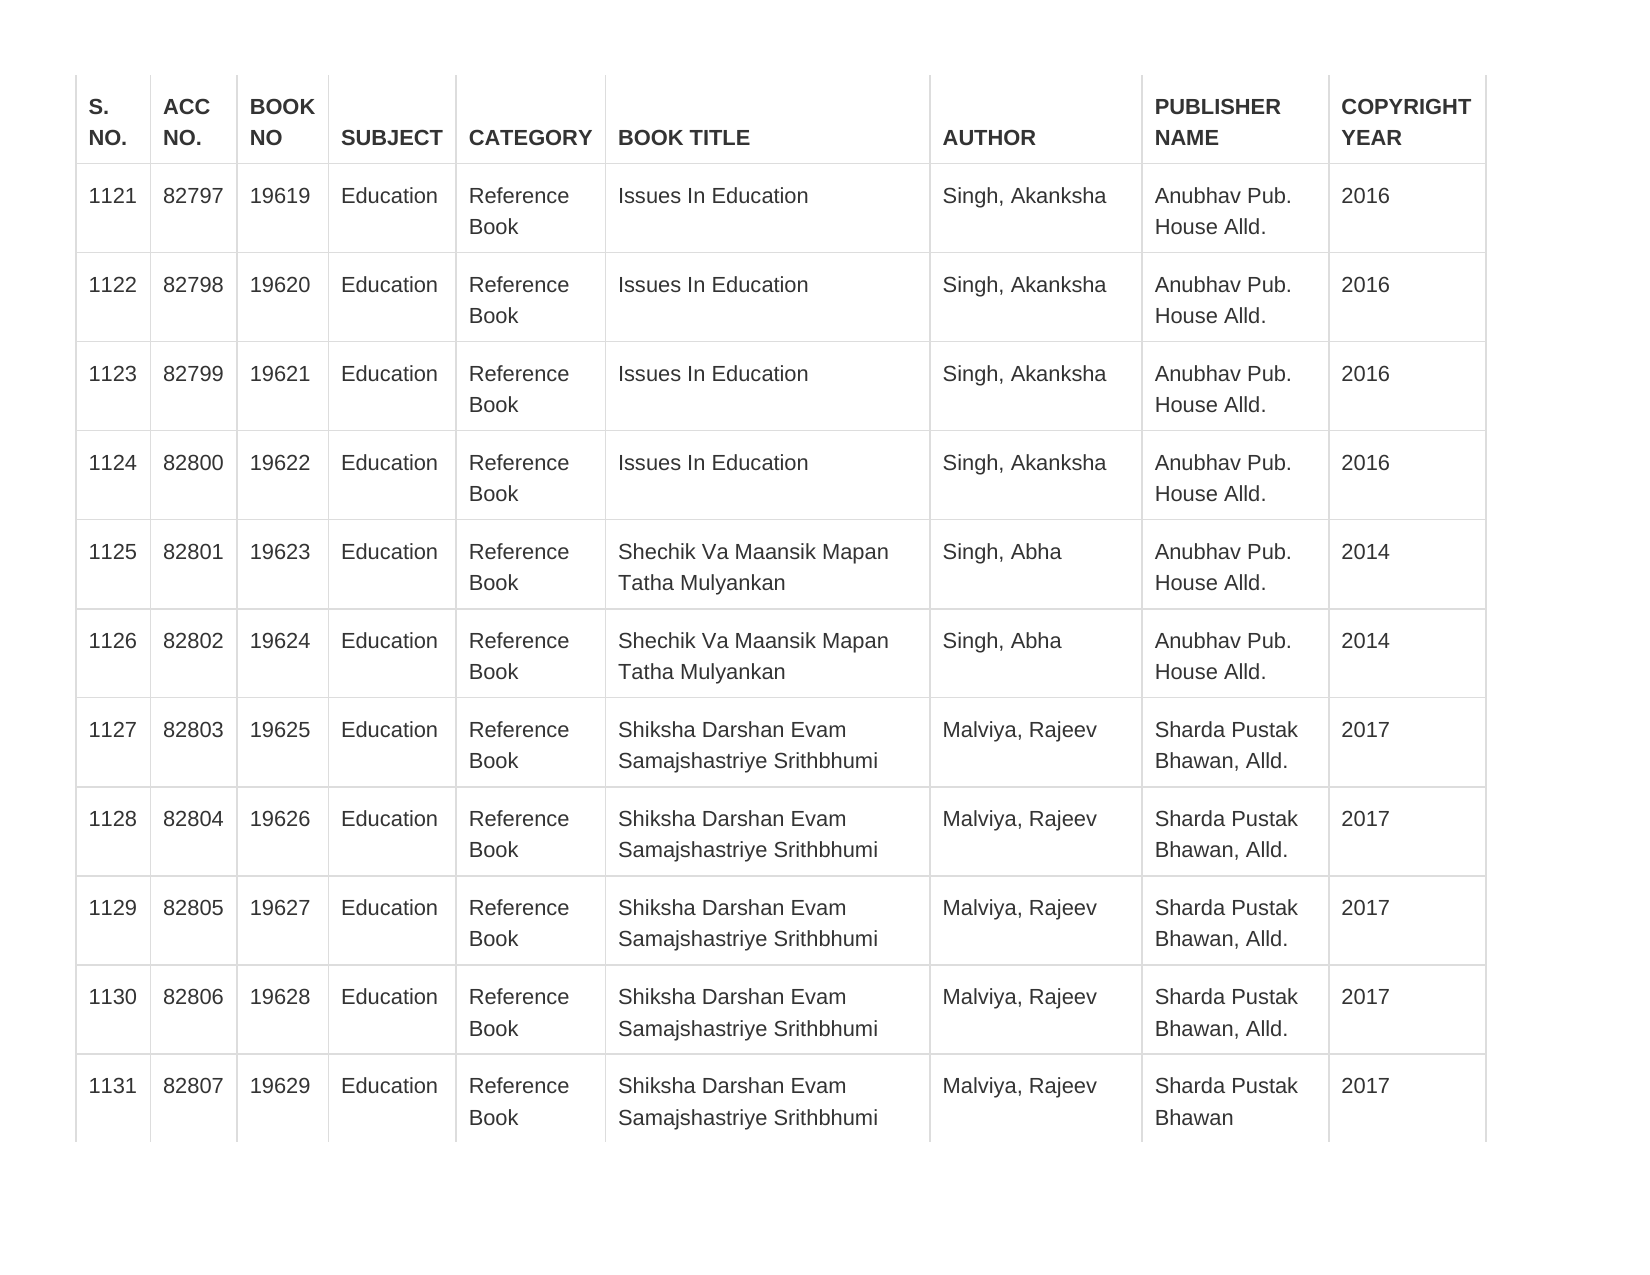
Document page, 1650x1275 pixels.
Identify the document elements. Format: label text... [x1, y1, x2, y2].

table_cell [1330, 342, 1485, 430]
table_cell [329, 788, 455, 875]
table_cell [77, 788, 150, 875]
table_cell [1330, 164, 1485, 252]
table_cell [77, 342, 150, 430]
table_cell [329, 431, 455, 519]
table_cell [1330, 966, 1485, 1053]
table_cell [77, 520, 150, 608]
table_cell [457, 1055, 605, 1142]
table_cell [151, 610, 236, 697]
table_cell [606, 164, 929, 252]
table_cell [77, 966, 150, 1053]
table_header AUTHOR [931, 75, 1141, 162]
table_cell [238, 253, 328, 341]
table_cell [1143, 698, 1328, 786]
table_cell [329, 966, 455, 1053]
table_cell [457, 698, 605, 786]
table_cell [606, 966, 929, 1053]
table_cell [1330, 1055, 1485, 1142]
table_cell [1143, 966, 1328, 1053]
table_header BOOK TITLE [606, 75, 929, 162]
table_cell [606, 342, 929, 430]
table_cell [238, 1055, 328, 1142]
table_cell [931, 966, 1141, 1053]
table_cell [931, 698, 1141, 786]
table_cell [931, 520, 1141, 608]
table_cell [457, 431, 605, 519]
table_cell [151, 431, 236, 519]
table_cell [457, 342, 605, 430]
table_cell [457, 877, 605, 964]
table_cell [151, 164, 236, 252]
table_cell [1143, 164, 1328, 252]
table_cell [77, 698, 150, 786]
table_header CATEGORY [457, 75, 605, 162]
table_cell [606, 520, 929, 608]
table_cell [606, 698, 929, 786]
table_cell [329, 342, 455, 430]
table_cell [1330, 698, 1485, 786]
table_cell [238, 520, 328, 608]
table_header COPYRIGHT YEAR [1330, 75, 1485, 162]
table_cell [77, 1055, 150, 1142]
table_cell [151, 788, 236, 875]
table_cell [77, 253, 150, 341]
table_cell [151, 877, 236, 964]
table_header SUBJECT [329, 75, 455, 162]
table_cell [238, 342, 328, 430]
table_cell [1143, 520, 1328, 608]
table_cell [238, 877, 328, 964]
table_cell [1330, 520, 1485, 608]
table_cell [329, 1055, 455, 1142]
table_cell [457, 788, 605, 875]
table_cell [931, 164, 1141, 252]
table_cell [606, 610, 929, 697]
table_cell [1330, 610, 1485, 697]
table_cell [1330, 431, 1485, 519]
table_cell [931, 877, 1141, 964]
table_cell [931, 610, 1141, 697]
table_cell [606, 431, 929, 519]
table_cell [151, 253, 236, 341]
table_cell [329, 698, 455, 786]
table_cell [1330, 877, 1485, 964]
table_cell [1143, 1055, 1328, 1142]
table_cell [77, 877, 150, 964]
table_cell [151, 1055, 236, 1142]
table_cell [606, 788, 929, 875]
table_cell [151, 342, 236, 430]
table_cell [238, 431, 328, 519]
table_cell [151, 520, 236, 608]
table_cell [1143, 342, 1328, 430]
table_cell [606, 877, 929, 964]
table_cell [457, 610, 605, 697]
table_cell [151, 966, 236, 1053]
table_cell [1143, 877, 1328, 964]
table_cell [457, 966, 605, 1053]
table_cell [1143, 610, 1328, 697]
table_header BOOK NO [238, 75, 328, 162]
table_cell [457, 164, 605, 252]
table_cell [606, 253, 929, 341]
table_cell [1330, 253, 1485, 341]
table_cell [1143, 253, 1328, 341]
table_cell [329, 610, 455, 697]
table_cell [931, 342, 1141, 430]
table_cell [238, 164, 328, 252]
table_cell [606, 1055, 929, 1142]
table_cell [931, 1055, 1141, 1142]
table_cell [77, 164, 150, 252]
table_header ACC NO. [151, 75, 236, 162]
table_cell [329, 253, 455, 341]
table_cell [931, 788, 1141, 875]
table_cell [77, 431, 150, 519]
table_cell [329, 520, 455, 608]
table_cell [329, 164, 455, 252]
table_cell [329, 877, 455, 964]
table_header S. NO. [77, 75, 150, 162]
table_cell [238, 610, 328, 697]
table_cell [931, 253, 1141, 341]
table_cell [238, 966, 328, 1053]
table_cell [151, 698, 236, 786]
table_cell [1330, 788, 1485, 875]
table_header PUBLISHER NAME [1143, 75, 1328, 162]
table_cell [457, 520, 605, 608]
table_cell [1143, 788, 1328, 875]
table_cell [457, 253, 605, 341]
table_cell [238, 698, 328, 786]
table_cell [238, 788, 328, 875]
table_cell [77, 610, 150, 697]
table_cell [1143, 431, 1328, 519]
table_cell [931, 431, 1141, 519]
